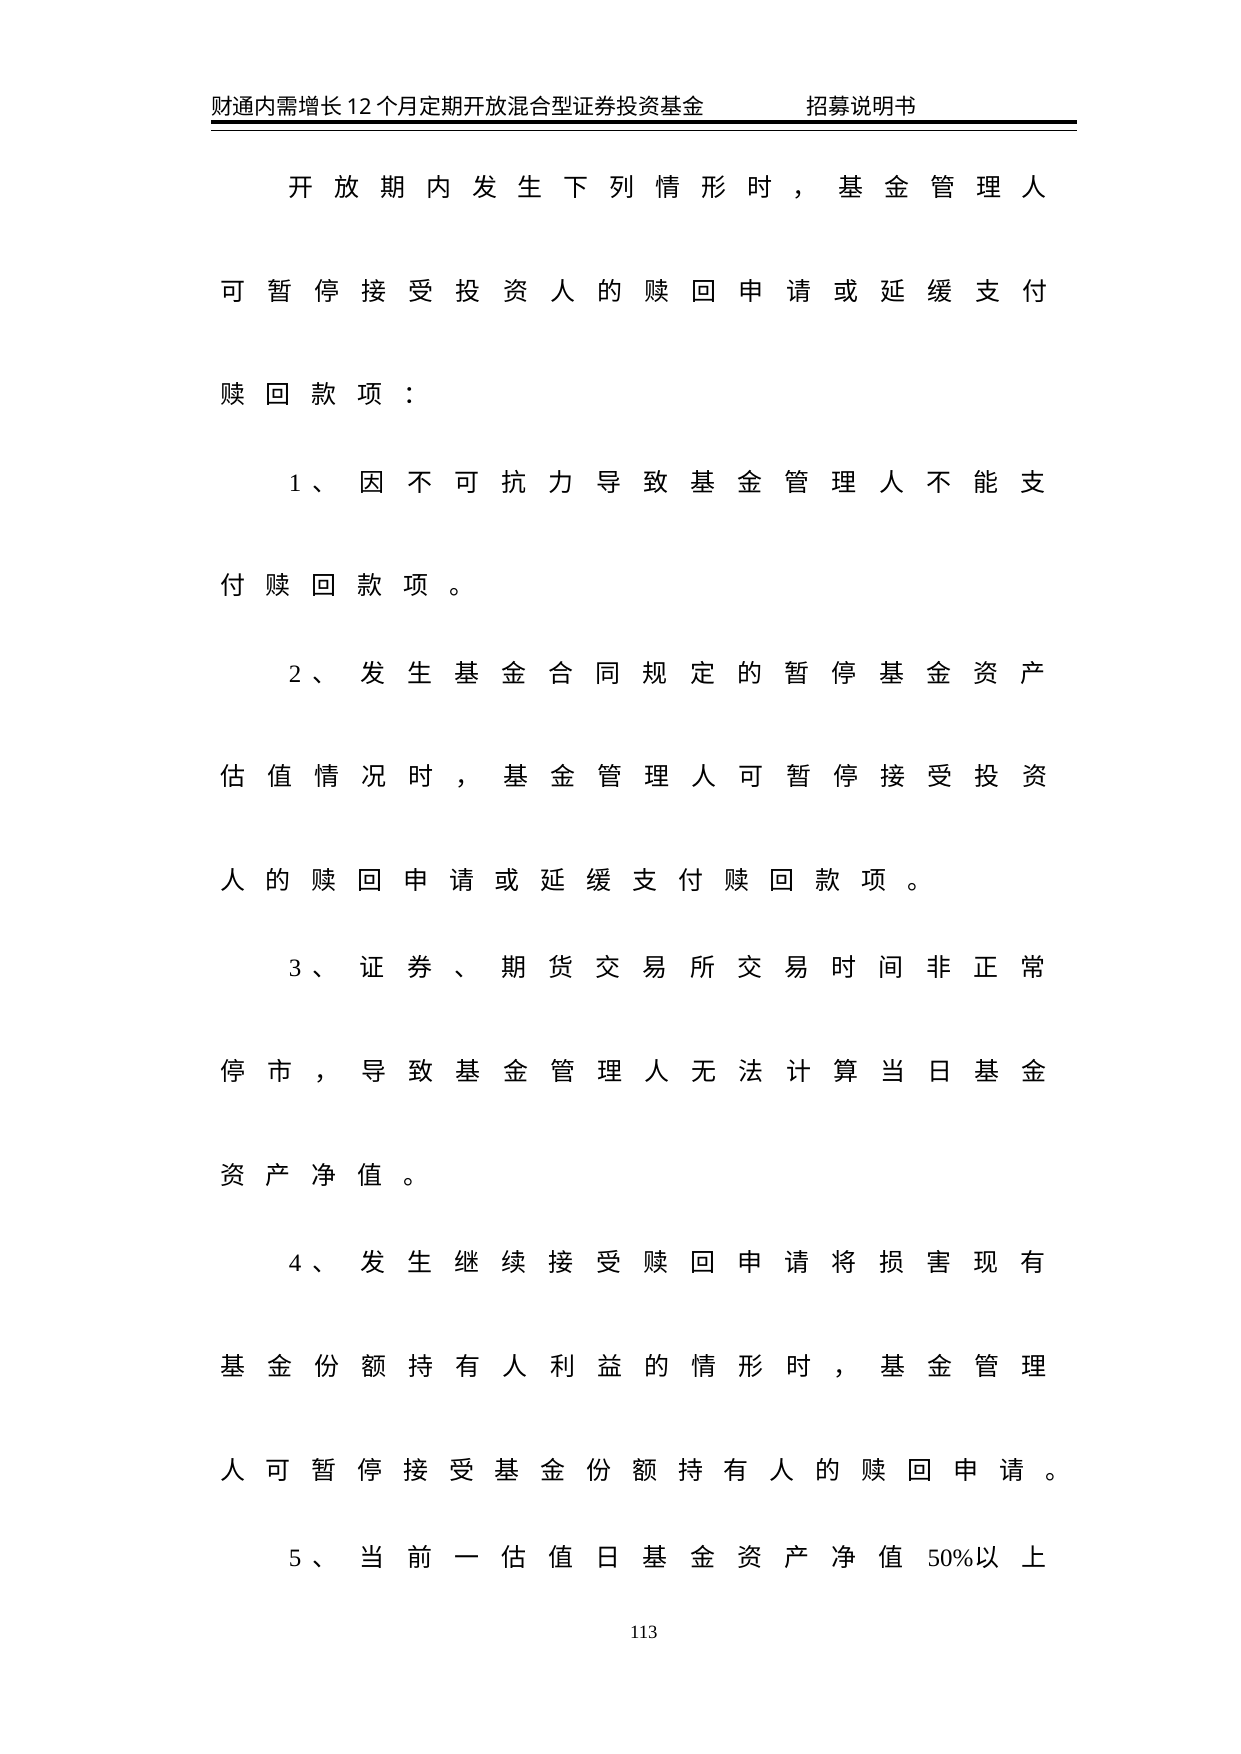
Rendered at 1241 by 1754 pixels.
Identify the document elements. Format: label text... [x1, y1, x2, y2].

text 4、发生继续接受赎回申请将损害现有基金份额持有人利益的情形时，基金管理人可暂停接受基金份额持有人的赎回申请。 [220, 1226, 1068, 1503]
text 1、因不可抗力导致基金管理人不能支付赎回款项。 [220, 446, 1068, 618]
text 3、证券、期货交易所交易时间非正常停市，导致基金管理人无法计算当日基金资产净值。 [220, 931, 1068, 1208]
text 开放期内发生下列情形时，基金管理人可暂停接受投资人的赎回申请或延缓支付赎回款项： [220, 151, 1068, 427]
text 2、发生基金合同规定的暂停基金资产估值情况时，基金管理人可暂停接受投资人的赎回申请或延缓支付赎回款项。 [220, 637, 1068, 913]
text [220, 1521, 1068, 1590]
